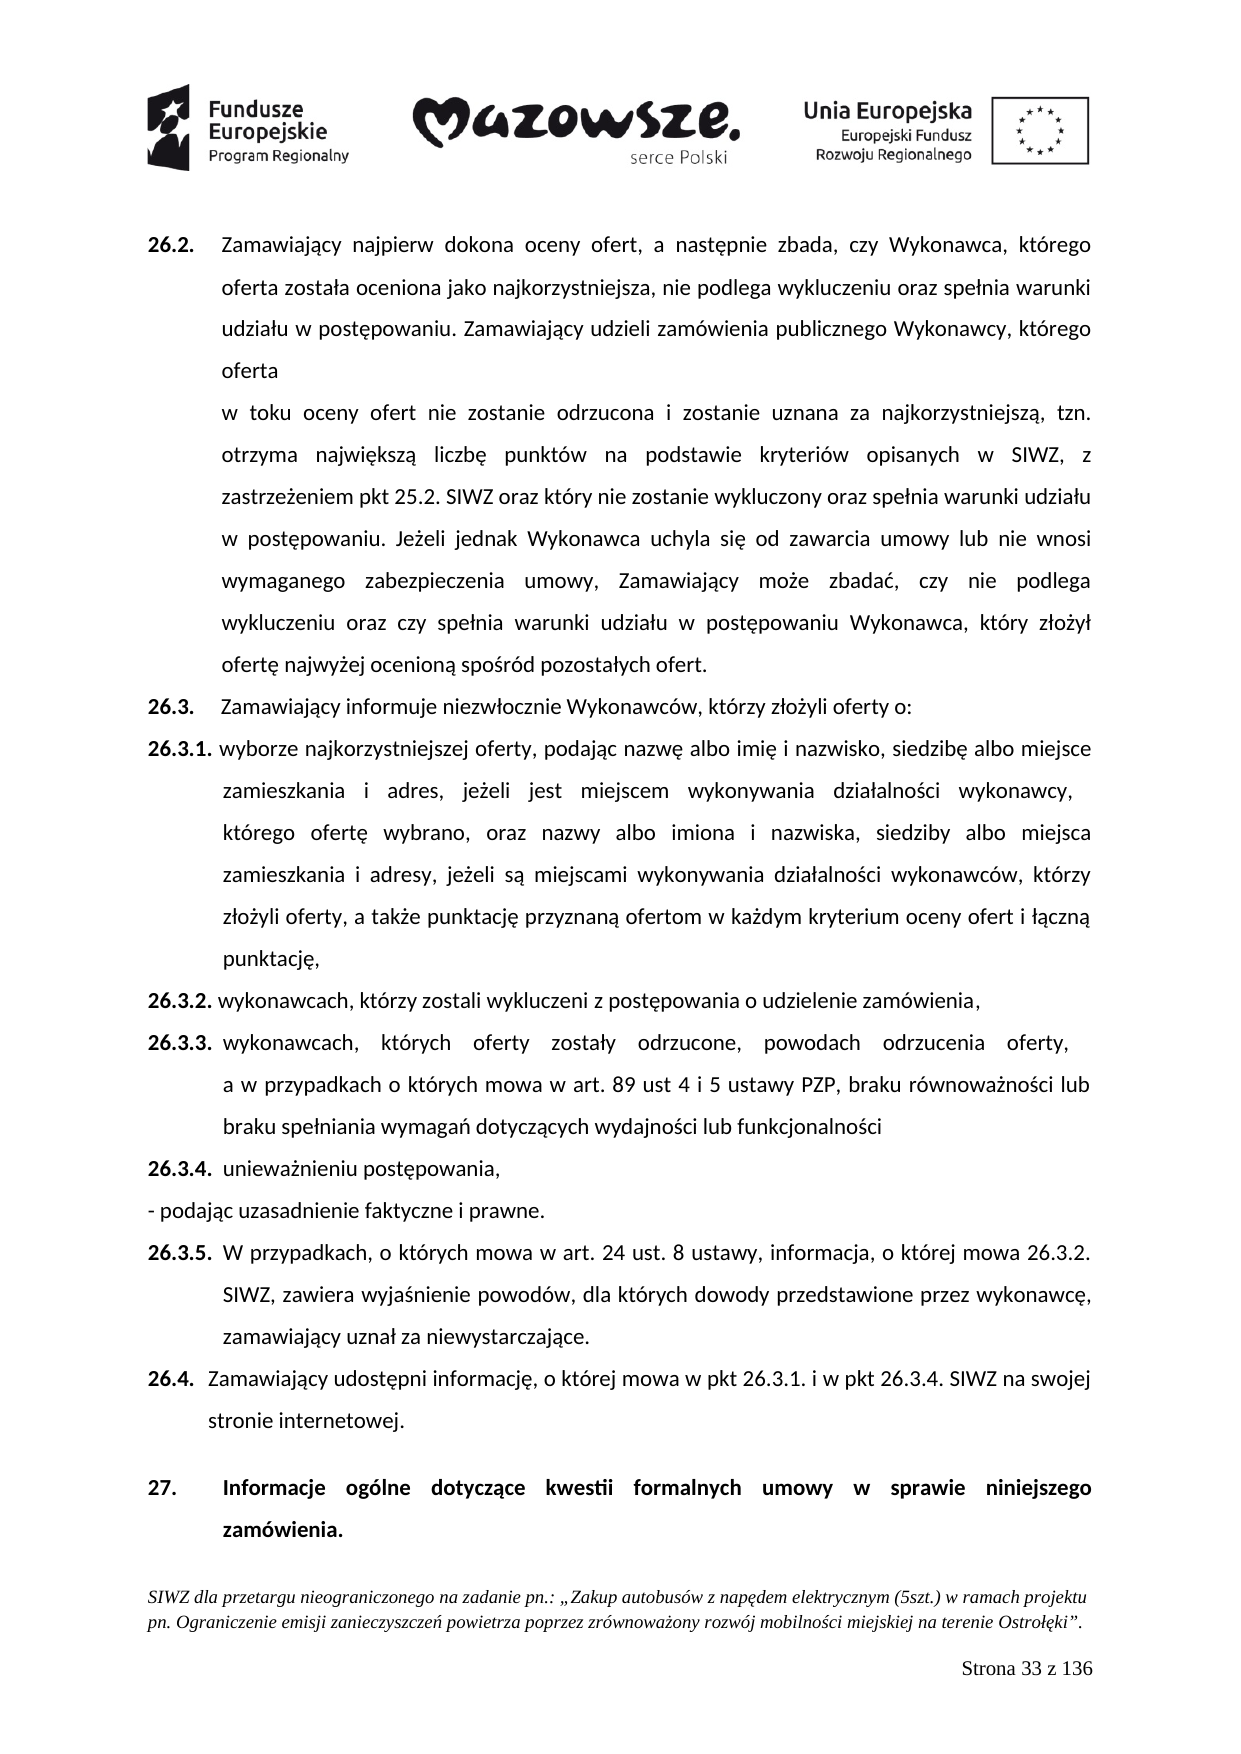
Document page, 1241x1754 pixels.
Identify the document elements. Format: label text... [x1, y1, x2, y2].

text 27. Informacje ogólne dotyczące kwestii formalnych umowy w sprawie niniejszego zamówienia. [148, 1473, 1093, 1543]
text 26.3.2. wykonawcach, którzy zostali wykluczeni z postępowania o udzielenie zamówienia, [148, 986, 1093, 1014]
text 26.2. Zamawiający najpierw dokona oceny ofert, a następnie zbada, czy Wykonawca, którego oferta została oceniona jako najkorzystniejsza, nie podlega wykluczeniu oraz spełnia warunki udziału w postępowaniu. Zamawiający udzieli zamówienia publicznego Wykonawcy, którego oferta w toku oceny ofert nie zostanie odrzucona i zostanie uznana za najkorzystniejszą, tzn. otrzyma największą liczbę punktów na podstawie kryteriów opisanych w SIWZ, z zastrzeżeniem pkt 25.2. SIWZ oraz który nie zostanie wykluczony oraz spełnia warunki udziału w postępowaniu. Jeżeli jednak Wykonawca uchyla się od zawarcia umowy lub nie wnosi wymaganego zabezpieczenia umowy, Zamawiający może zbadać, czy nie podlega wykluczeniu oraz czy spełnia warunki udziału w postępowaniu Wykonawca, który złożył ofertę najwyżej ocenioną spośród pozostałych ofert. [148, 231, 1093, 678]
list Zamawiający udostępni informację, o której mowa w pkt 26.3.1. i w pkt 26.3.4. SIWZ na swojej stronie internetowej. [148, 1364, 1093, 1434]
list W przypadkach, o których mowa w art. 24 ust. 8 ustawy, informacja, o której mowa 26.3.2. SIWZ, zawiera wyjaśnienie powodów, dla których dowody przedstawione przez wykonawcę, zamawiający uznał za niewystarczające. [148, 1238, 1093, 1350]
text - podając uzasadnienie faktyczne i prawne. [148, 1196, 1093, 1224]
text 26.3.1. wyborze najkorzystniejszej oferty, podając nazwę albo imię i nazwisko, siedzibę albo miejsce zamieszkania i adres, jeżeli jest miejscem wykonywania działalności wykonawcy, którego ofertę wybrano, oraz nazwy albo imiona i nazwiska, siedziby albo miejsca zamieszkania i adresy, jeżeli są miejscami wykonywania działalności wykonawców, którzy złożyli oferty, a także punktację przyznaną ofertom w każdym kryterium oceny ofert i łączną punktację, [148, 734, 1093, 972]
list unieważnieniu postępowania, [148, 1154, 1093, 1182]
list wykonawcach, których oferty zostały odrzucone, powodach odrzucenia oferty, a w przypadkach o których mowa w art. 89 ust 4 i 5 ustawy PZP, braku równoważności lub braku spełniania wymagań dotyczących wydajności lub funkcjonalności [148, 1028, 1093, 1140]
picture [147, 84, 1093, 171]
text 26.3. Zamawiający informuje niezwłocznie Wykonawców, którzy złożyli oferty o: [148, 692, 1093, 720]
